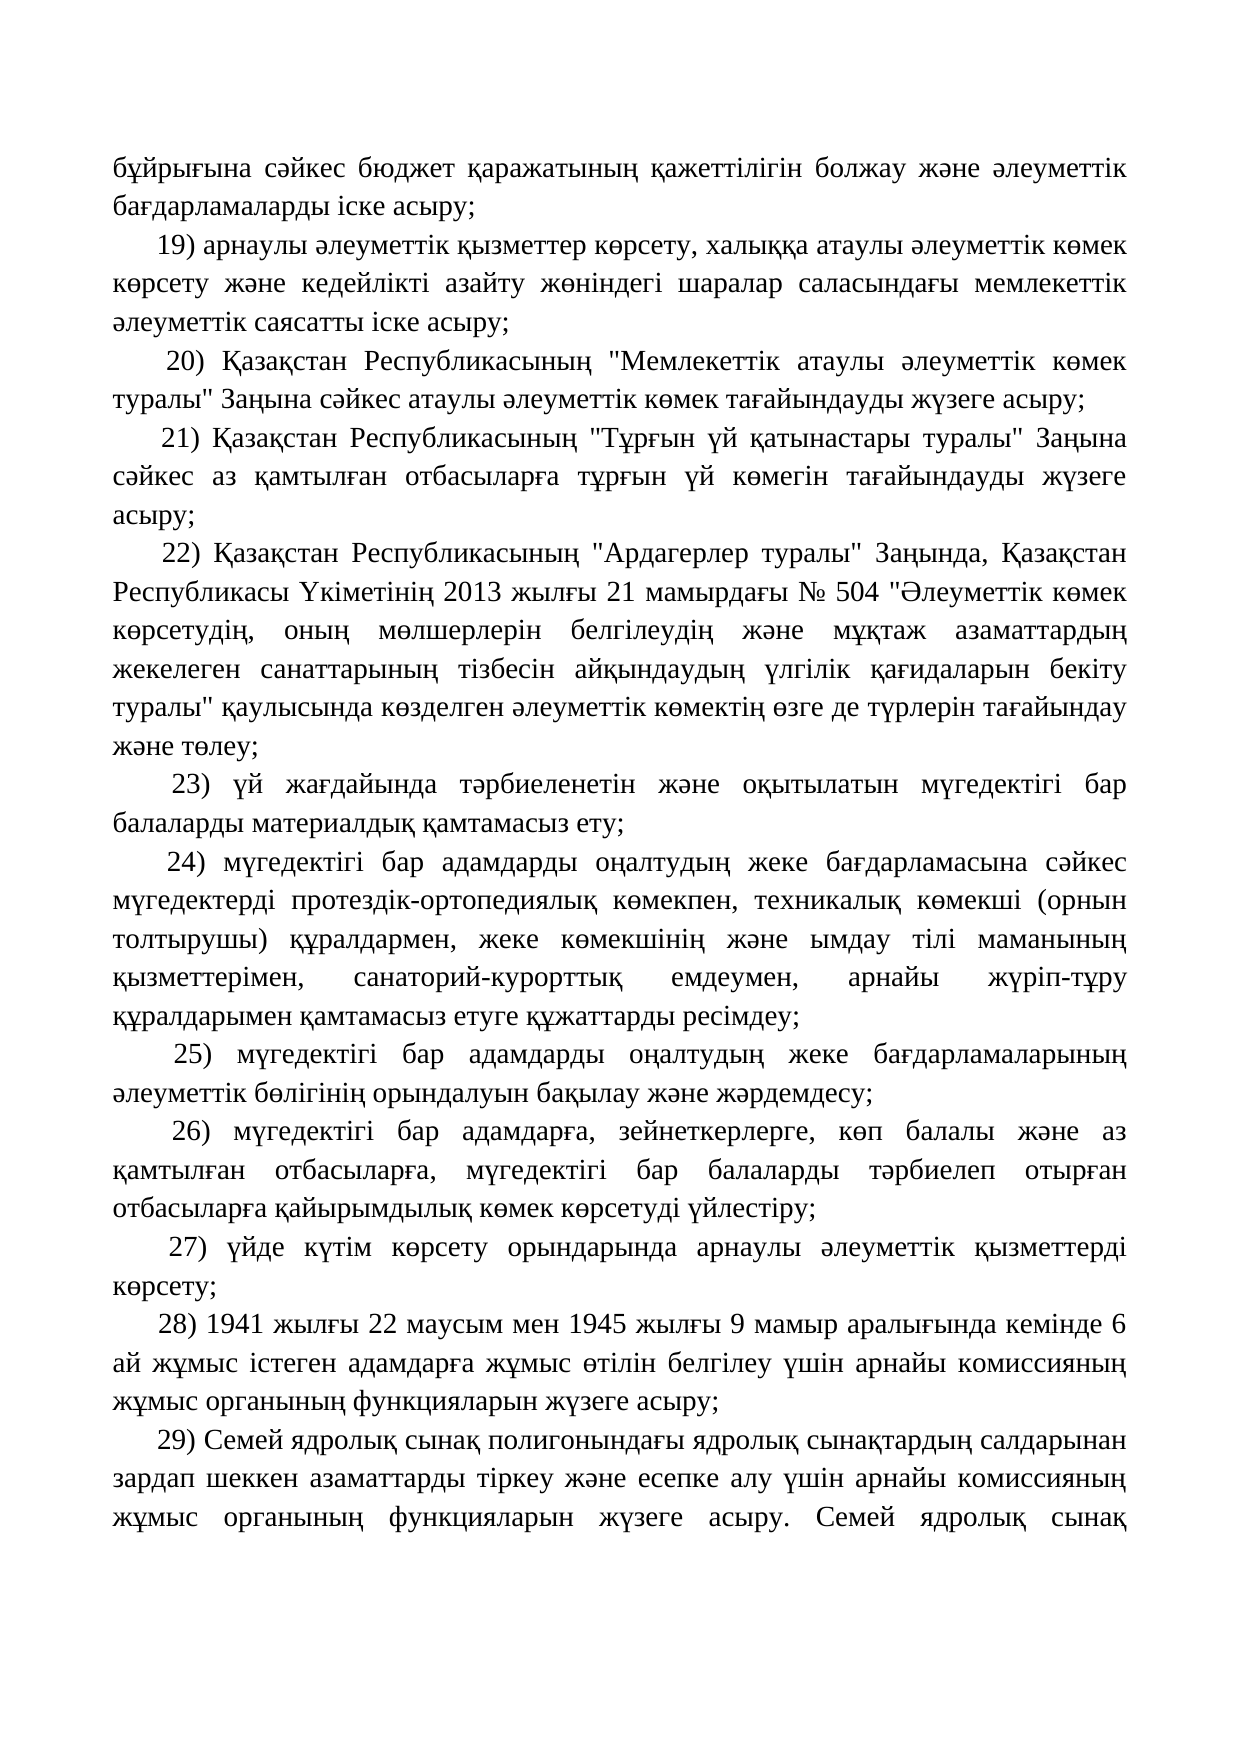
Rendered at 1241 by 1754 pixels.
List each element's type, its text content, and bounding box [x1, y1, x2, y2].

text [112, 150, 1128, 222]
text 19) арнаулы әлеуметтік қызметтер көрсету, халыққа атаулы әлеуметтік көмек көрсету және кедейлікті азайту жөніндегі шаралар саласындағы мемлекеттік әлеуметтік саясатты іске асыру; [112, 227, 1128, 338]
text 20) Қазақстан Республикасының "Мемлекеттік атаулы әлеуметтік көмек туралы" Заңына сәйкес атаулы әлеуметтік көмек тағайындауды жүзеге асыру; [112, 343, 1128, 415]
text 25) мүгедектігі бар адамдарды оңалтудың жеке бағдарламаларының әлеуметтік бөлігінің орындалуын бақылау және жәрдемдесу; [112, 1036, 1128, 1108]
text 22) Қазақстан Республикасының "Ардагерлер туралы" Заңында, Қазақстан Республикасы Үкіметінің 2013 жылғы 21 мамырдағы № 504 "Әлеуметтік көмек көрсетудің, оның мөлшерлерін белгілеудің және мұқтаж азаматтардың жекелеген санаттарының тізбесін айқындаудың үлгілік қағидаларын бекіту туралы" қаулысында көзделген әлеуметтік көмектің өзге де түрлерін тағайындау және төлеу; [112, 535, 1128, 762]
text 28) 1941 жылғы 22 маусым мен 1945 жылғы 9 мамыр аралығында кемінде 6 ай жұмыс істеген адамдарға жұмыс өтілін белгілеу үшін арнайы комиссияның жұмыс органының функцияларын жүзеге асыру; [112, 1306, 1128, 1417]
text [112, 1422, 1128, 1532]
text 27) үйде күтім көрсету орындарында арнаулы әлеуметтік қызметтерді көрсету; [112, 1229, 1128, 1301]
text 24) мүгедектігі бар адамдарды оңалтудың жеке бағдарламасына сәйкес мүгедектерді протездік-ортопедиялық көмекпен, техникалық көмекші (орнын толтырушы) құралдармен, жеке көмекшінің және ымдау тілі маманының қызметтерімен, санаторий-курорттық емдеумен, арнайы жүріп-тұру құралдарымен қамтамасыз етуге құжаттарды ресімдеу; [112, 844, 1128, 1031]
text 21) Қазақстан Республикасының "Тұрғын үй қатынастары туралы" Заңына сәйкес аз қамтылған отбасыларға тұрғын үй көмегін тағайындауды жүзеге асыру; [112, 420, 1128, 530]
text 26) мүгедектігі бар адамдарға, зейнеткерлерге, көп балалы және аз қамтылған отбасыларға, мүгедектігі бар балаларды тәрбиелеп отырған отбасыларға қайырымдылық көмек көрсетуді үйлестіру; [112, 1113, 1128, 1224]
text 23) үй жағдайында тәрбиеленетін және оқытылатын мүгедектігі бар балаларды материалдық қамтамасыз ету; [112, 767, 1128, 839]
